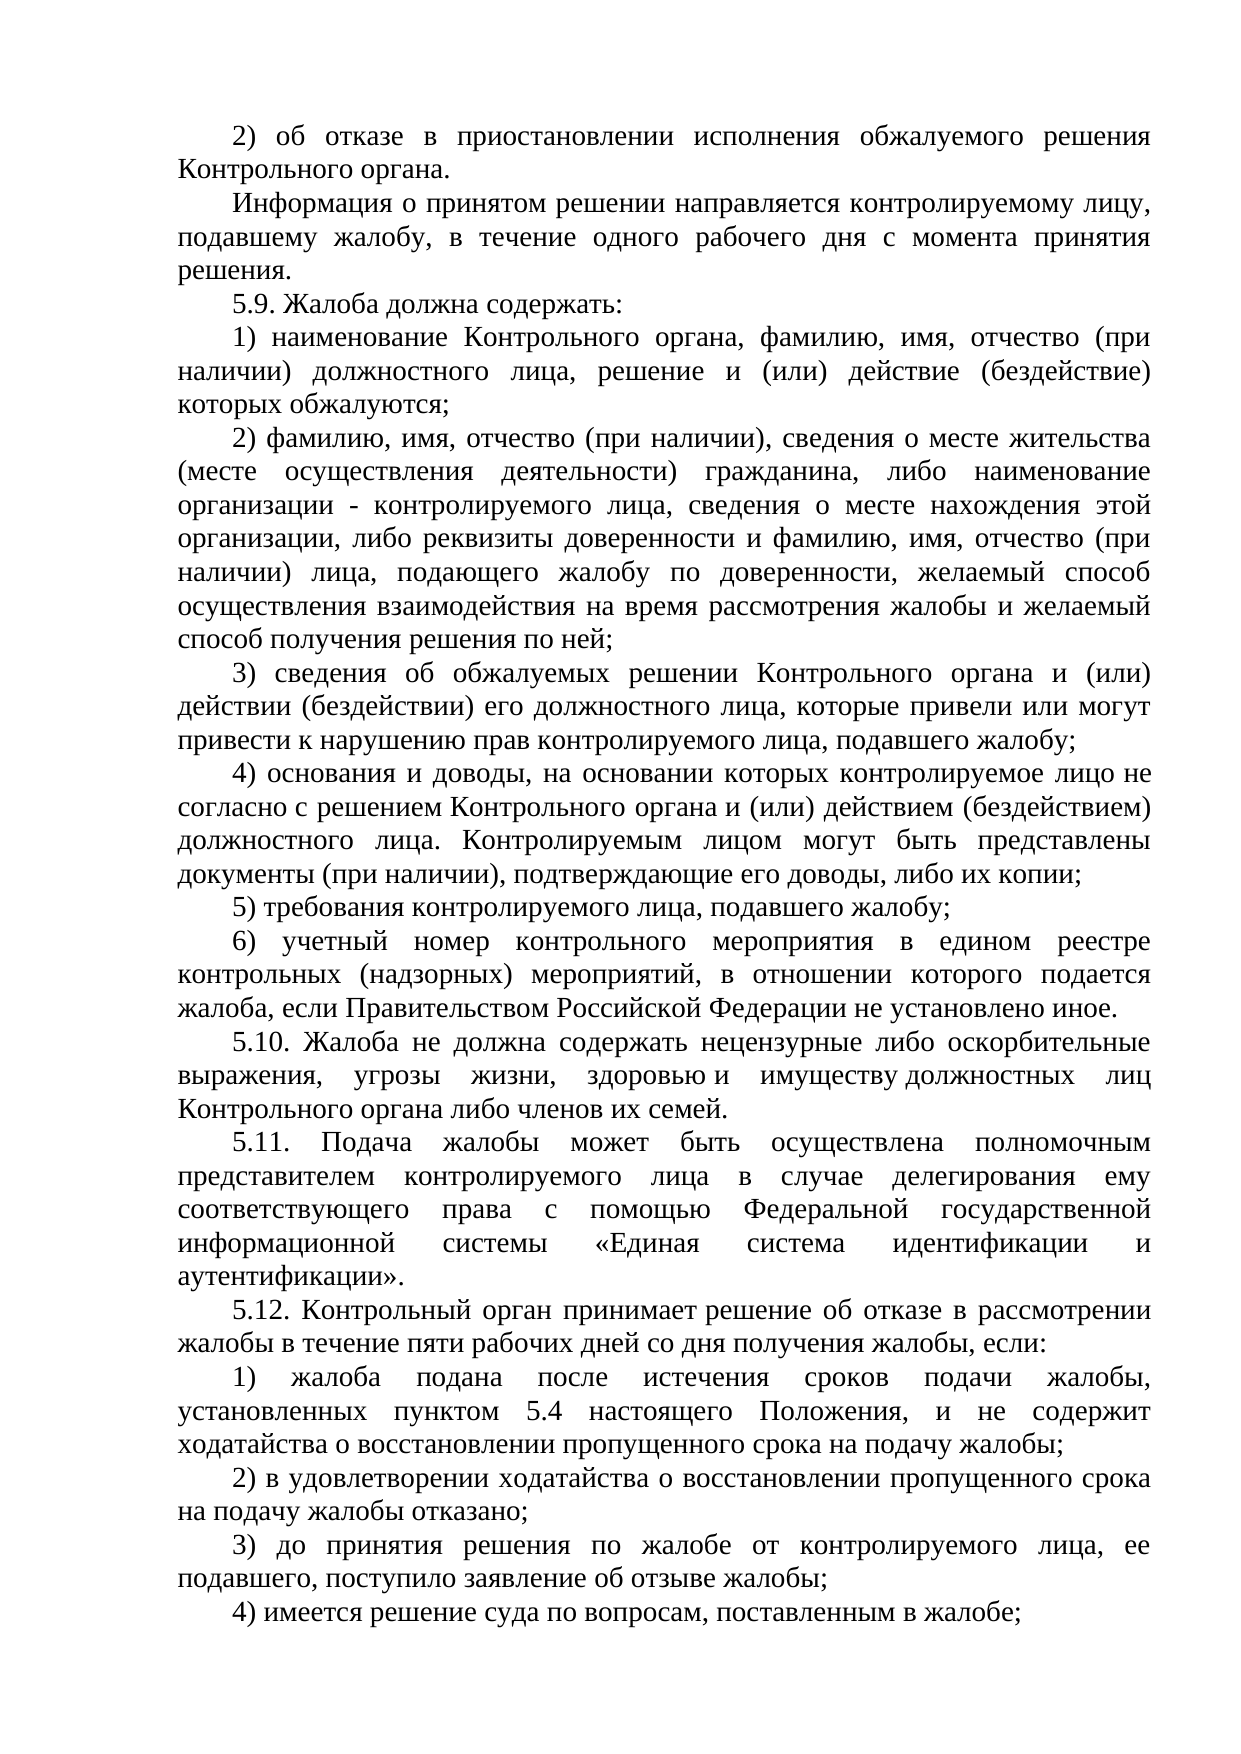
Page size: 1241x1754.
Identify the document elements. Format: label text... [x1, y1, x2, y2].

text 2) в удовлетворении ходатайства о восстановлении пропущенного срока на подачу жалобы отказано; [177, 1460, 1152, 1527]
text Информация о принятом решении направляется контролируемому лицу, подавшему жалобу, в течение одного рабочего дня с момента принятия решения. [177, 185, 1152, 286]
text 3) до принятия решения по жалобе от контролируемого лица, ее подавшего, поступило заявление об отзыве жалобы; [177, 1527, 1152, 1594]
text 5.11. Подача жалобы может быть осуществлена полномочным представителем контролируемого лица в случае делегирования ему соответствующего права с помощью Федеральной государственной информационной системы «Единая система идентификации и аутентификации». [177, 1124, 1152, 1292]
text 5) требования контролируемого лица, подавшего жалобу; [177, 889, 1152, 923]
text 4) основания и доводы, на основании которых контролируемое лицо не согласно с решением Контрольного органа и (или) действием (бездействием) должностного лица. Контролируемым лицом могут быть представлены документы (при наличии), подтверждающие его доводы, либо их копии; [177, 755, 1152, 889]
text 5.9. Жалоба должна содержать: [232, 286, 1152, 319]
text 4) имеется решение суда по вопросам, поставленным в жалобе; [177, 1594, 1152, 1627]
text 2) об отказе в приостановлении исполнения обжалуемого решения Контрольного органа. [177, 118, 1152, 185]
text 3) сведения об обжалуемых решении Контрольного органа и (или) действии (бездействии) его должностного лица, которые привели или могут привести к нарушению прав контролируемого лица, подавшего жалобу; [177, 655, 1152, 755]
text 1) наименование Контрольного органа, фамилию, имя, отчество (при наличии) должностного лица, решение и (или) действие (бездействие) которых обжалуются; [177, 319, 1152, 420]
text 1) жалоба подана после истечения сроков подачи жалобы, установленных пунктом 5.4 настоящего Положения, и не содержит ходатайства о восстановлении пропущенного срока на подачу жалобы; [177, 1359, 1152, 1460]
text 5.12. Контрольный орган принимает решение об отказе в рассмотрении жалобы в течение пяти рабочих дней со дня получения жалобы, если: [177, 1292, 1152, 1359]
text 6) учетный номер контрольного мероприятия в едином реестре контрольных (надзорных) мероприятий, в отношении которого подается жалоба, если Правительством Российской Федерации не установлено иное. [177, 923, 1152, 1024]
text 5.10. Жалоба не должна содержать нецензурные либо оскорбительные выражения, угрозы жизни, здоровью и имуществу должностных лиц Контрольного органа либо членов их семей. [177, 1024, 1152, 1124]
text 2) фамилию, имя, отчество (при наличии), сведения о месте жительства (месте осуществления деятельности) гражданина, либо наименование организации - контролируемого лица, сведения о месте нахождения этой организации, либо реквизиты доверенности и фамилию, имя, отчество (при наличии) лица, подающего жалобу по доверенности, желаемый способ осуществления взаимодействия на время рассмотрения жалобы и желаемый способ получения решения по ней; [177, 420, 1152, 655]
